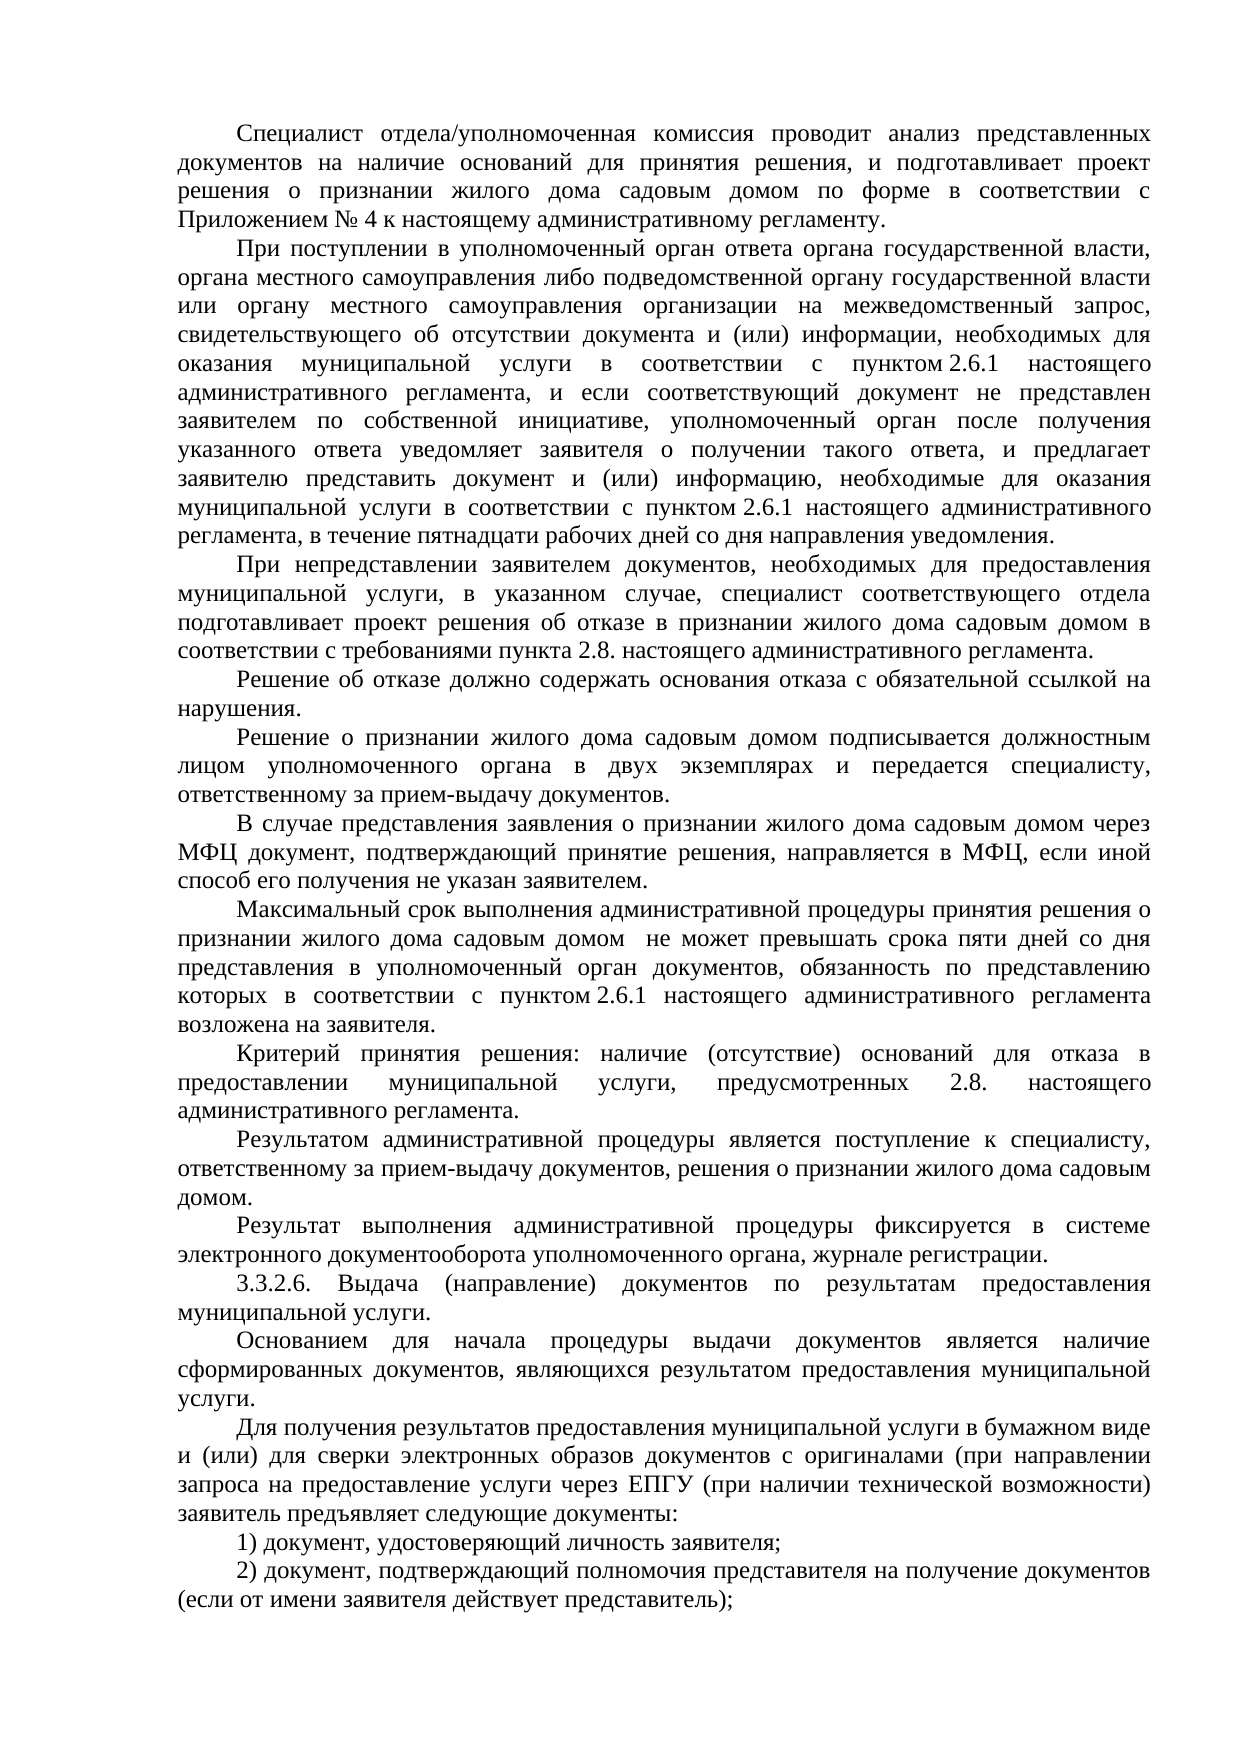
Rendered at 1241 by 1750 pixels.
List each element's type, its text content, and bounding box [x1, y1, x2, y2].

text Решение об отказе должно содержать основания отказа с обязательной ссылкой на нарушения. [177, 664, 1152, 722]
text Результатом административной процедуры является поступление к специалисту, ответственному за прием-выдачу документов, решения о признании жилого дома садовым домом. [177, 1124, 1152, 1211]
text При непредставлении заявителем документов, необходимых для предоставления муниципальной услуги, в указанном случае, специалист соответствующего отдела подготавливает проект решения об отказе в признании жилого дома садовым домом в соответствии с требованиями пункта 2.8. настоящего административного регламента. [177, 549, 1152, 664]
text В случае представления заявления о признании жилого дома садовым домом через МФЦ документ, подтверждающий принятие решения, направляется в МФЦ, если иной способ его получения не указан заявителем. [177, 808, 1152, 894]
text Максимальный срок выполнения административной процедуры принятия решения о признании жилого дома садовым домом не может превышать срока пяти дней со дня представления в уполномоченный орган документов, обязанность по представлению которых в соответствии с пунктом 2.6.1 настоящего административного регламента возложена на заявителя. [177, 894, 1152, 1038]
text Решение о признании жилого дома садовым домом подписывается должностным лицом уполномоченного органа в двух экземплярах и передается специалисту, ответственному за прием-выдачу документов. [177, 722, 1152, 808]
text 3.3.2.6. Выдача (направление) документов по результатам предоставления муниципальной услуги. [177, 1268, 1152, 1326]
text При поступлении в уполномоченный орган ответа органа государственной власти, органа местного самоуправления либо подведомственной органу государственной власти или органу местного самоуправления организации на межведомственный запрос, свидетельствующего об отсутствии документа и (или) информации, необходимых для оказания муниципальной услуги в соответствии с пунктом 2.6.1 настоящего административного регламента, и если соответствующий документ не представлен заявителем по собственной инициативе, уполномоченный орган после получения указанного ответа уведомляет заявителя о получении такого ответа, и предлагает заявителю представить документ и (или) информацию, необходимые для оказания муниципальной услуги в соответствии с пунктом 2.6.1 настоящего административного регламента, в течение пятнадцати рабочих дней со дня направления уведомления. [177, 233, 1152, 549]
text Результат выполнения административной процедуры фиксируется в системе электронного документооборота уполномоченного органа, журнале регистрации. [177, 1211, 1152, 1268]
text 2) документ, подтверждающий полномочия представителя на получение документов (если от имени заявителя действует представитель); [177, 1556, 1152, 1613]
text 1) документ, удостоверяющий личность заявителя; [177, 1527, 1152, 1556]
text Для получения результатов предоставления муниципальной услуги в бумажном виде и (или) для сверки электронных образов документов с оригиналами (при направлении запроса на предоставление услуги через ЕПГУ (при наличии технической возможности) заявитель предъявляет следующие документы: [177, 1412, 1152, 1527]
text Основанием для начала процедуры выдачи документов является наличие сформированных документов, являющихся результатом предоставления муниципальной услуги. [177, 1326, 1152, 1412]
text Критерий принятия решения: наличие (отсутствие) оснований для отказа в предоставлении муниципальной услуги, предусмотренных 2.8. настоящего административного регламента. [177, 1038, 1152, 1124]
text Специалист отдела/уполномоченная комиссия проводит анализ представленных документов на наличие оснований для принятия решения, и подготавливает проект решения о признании жилого дома садовым домом по форме в соответствии с Приложением № 4 к настоящему административному регламенту. [177, 118, 1152, 233]
